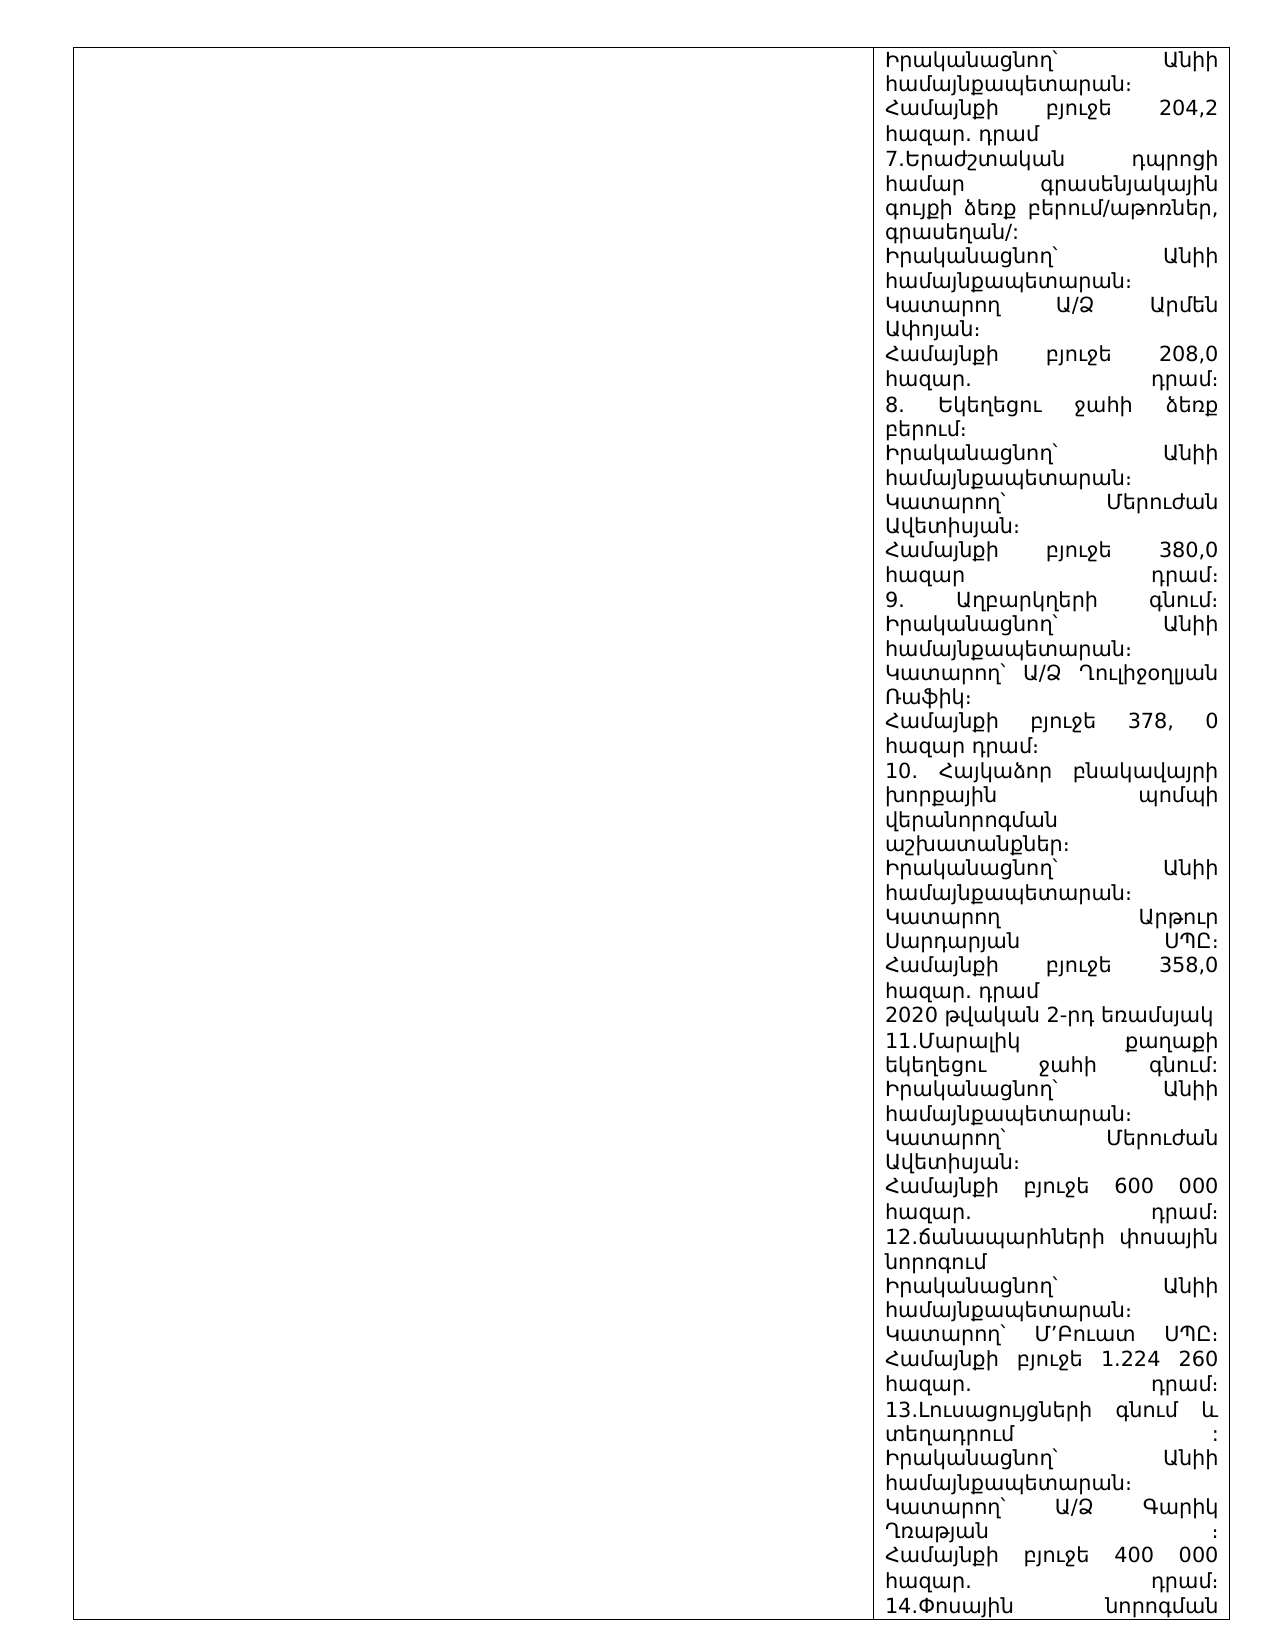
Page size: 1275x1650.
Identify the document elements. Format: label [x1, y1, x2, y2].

table_cell [74, 48, 873, 1619]
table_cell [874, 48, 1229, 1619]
